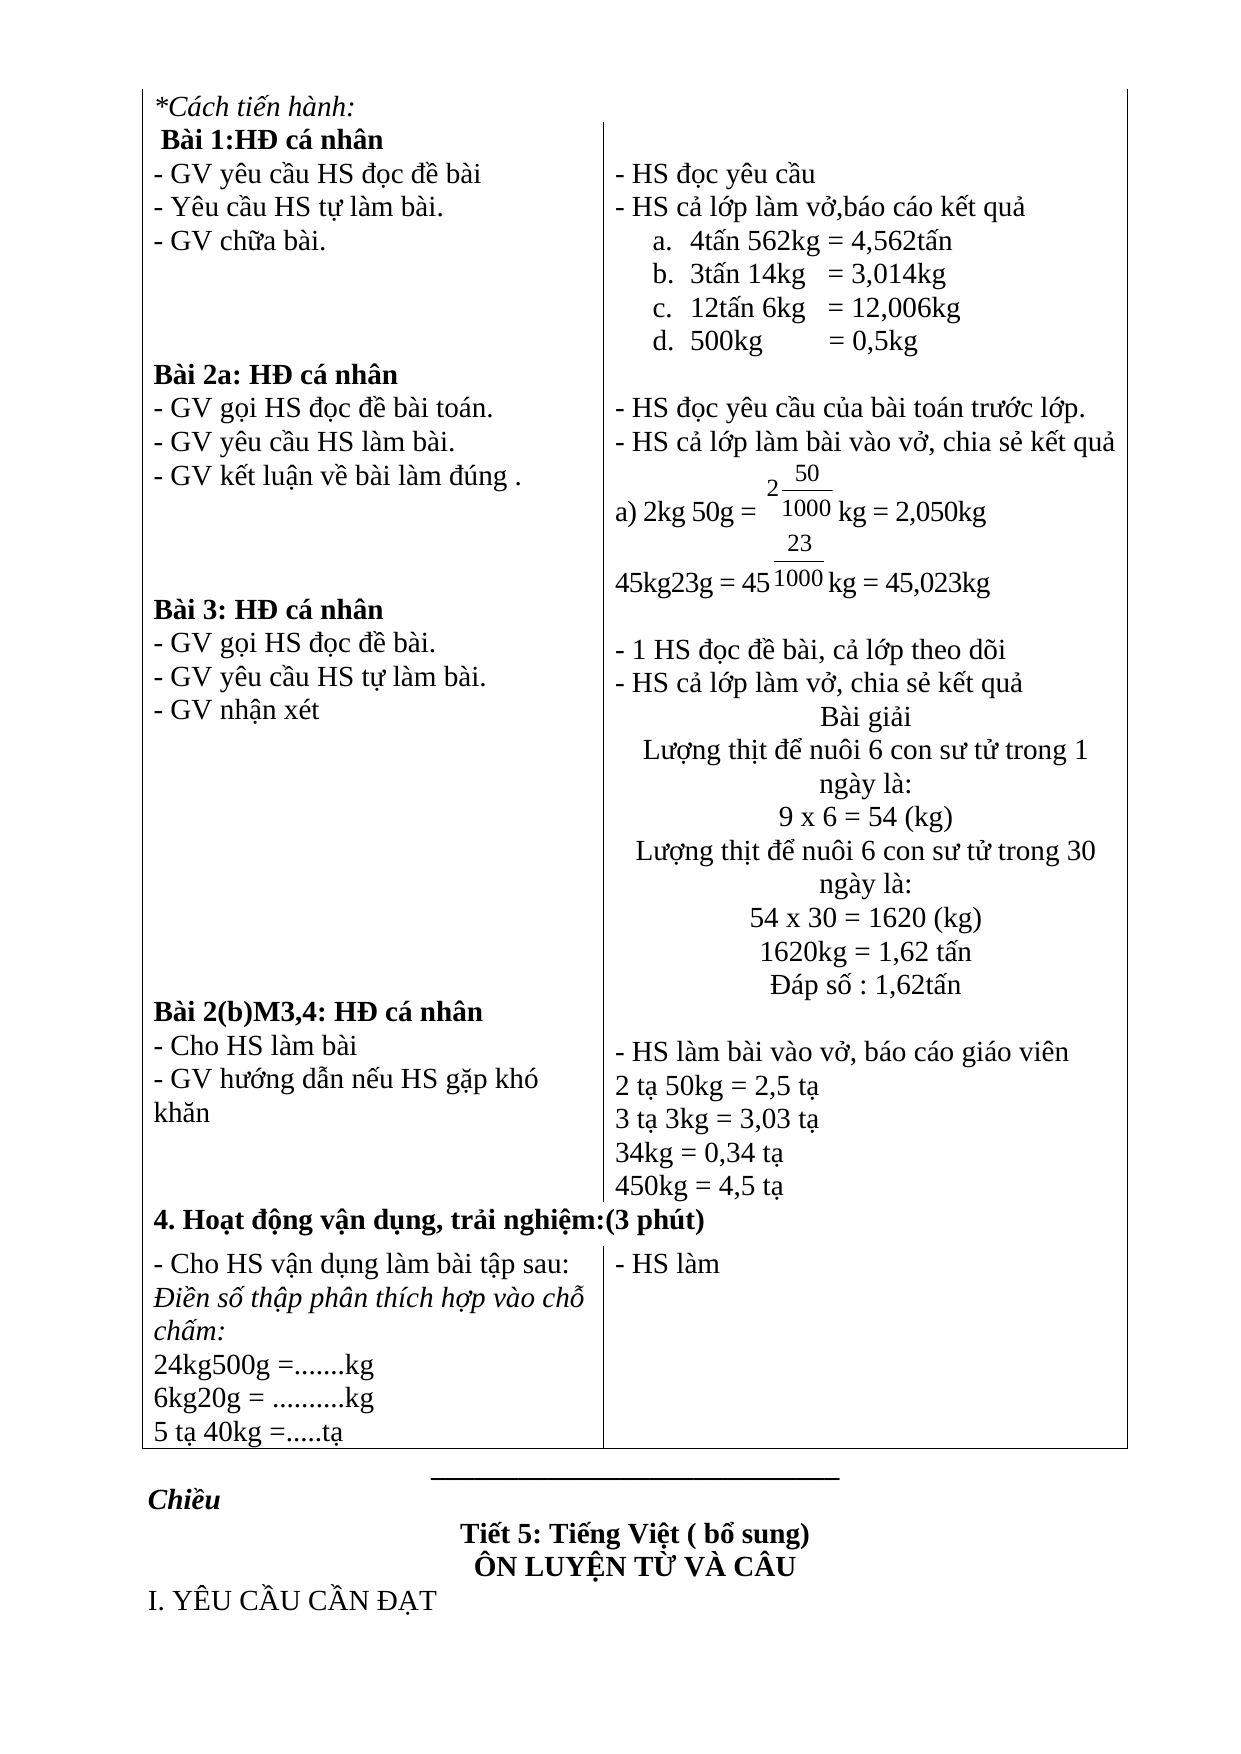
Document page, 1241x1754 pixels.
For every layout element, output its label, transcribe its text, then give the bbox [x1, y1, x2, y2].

table_cell Bài 1:HĐ cá nhân - GV yêu cầu HS đọc đề bài - Yêu cầu HS tự làm bài. - GV chữa bài. Bài 2a: HĐ cá nhân - GV gọi HS đọc đề bài toán. - GV yêu cầu HS làm bài. - GV kết luận về bài làm đúng . Bài 3: HĐ cá nhân - GV gọi HS đọc đề bài. - GV yêu cầu HS tự làm bài. - GV nhận xét Bài 2(b)M3,4: HĐ cá nhân - Cho HS làm bài - GV hướng dẫn nếu HS gặp khó khăn [143, 122, 603, 1202]
text Chiều [148, 1482, 1122, 1516]
text ÔN LUYỆN TỪ VÀ CÂU [148, 1549, 1122, 1583]
table_cell - Cho HS vận dụng làm bài tập sau: Điền số thập phân thích hợp vào chỗ chấm: 24kg500g =.......kg 6kg20g = ..........kg 5 tạ 40kg =.....tạ [143, 1246, 603, 1448]
table_cell - HS làm [604, 1246, 1127, 1448]
text ____________________________ [148, 1449, 1122, 1482]
text I. YÊU CẦU CẦN ĐẠT [148, 1583, 1122, 1616]
text Tiết 5: Tiếng Việt ( bổ sung) [148, 1516, 1122, 1549]
table_cell 4. Hoạt động vận dụng, trải nghiệm:(3 phút) [143, 1202, 1127, 1246]
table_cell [143, 89, 1127, 122]
table_cell - HS đọc yêu cầu - HS cả lớp làm vở,báo cáo kết quả 4tấn 562kg = 4,562tấn 3tấn 14kg = 3,014kg 12tấn 6kg = 12,006kg 500kg = 0,5kg - HS đọc yêu cầu của bài toán trước lớp. - HS cả lớp làm bài vào vở, chia sẻ kết quả a) 2kg 50g = kg = 2,050kg 45kg23g = 45kg = 45,023kg - 1 HS đọc đề bài, cả lớp theo dõi - HS cả lớp làm vở, chia sẻ kết quả Bài giải Lượng thịt để nuôi 6 con sư tử trong 1 ngày là: 9 x 6 = 54 (kg) Lượng thịt để nuôi 6 con sư tử trong 30 ngày là: 54 x 30 = 1620 (kg) 1620kg = 1,62 tấn Đáp số : 1,62tấn - HS làm bài vào vở, báo cáo giáo viên 2 tạ 50kg = 2,5 tạ 3 tạ 3kg = 3,03 tạ 34kg = 0,34 tạ 450kg = 4,5 tạ [604, 122, 1127, 1202]
